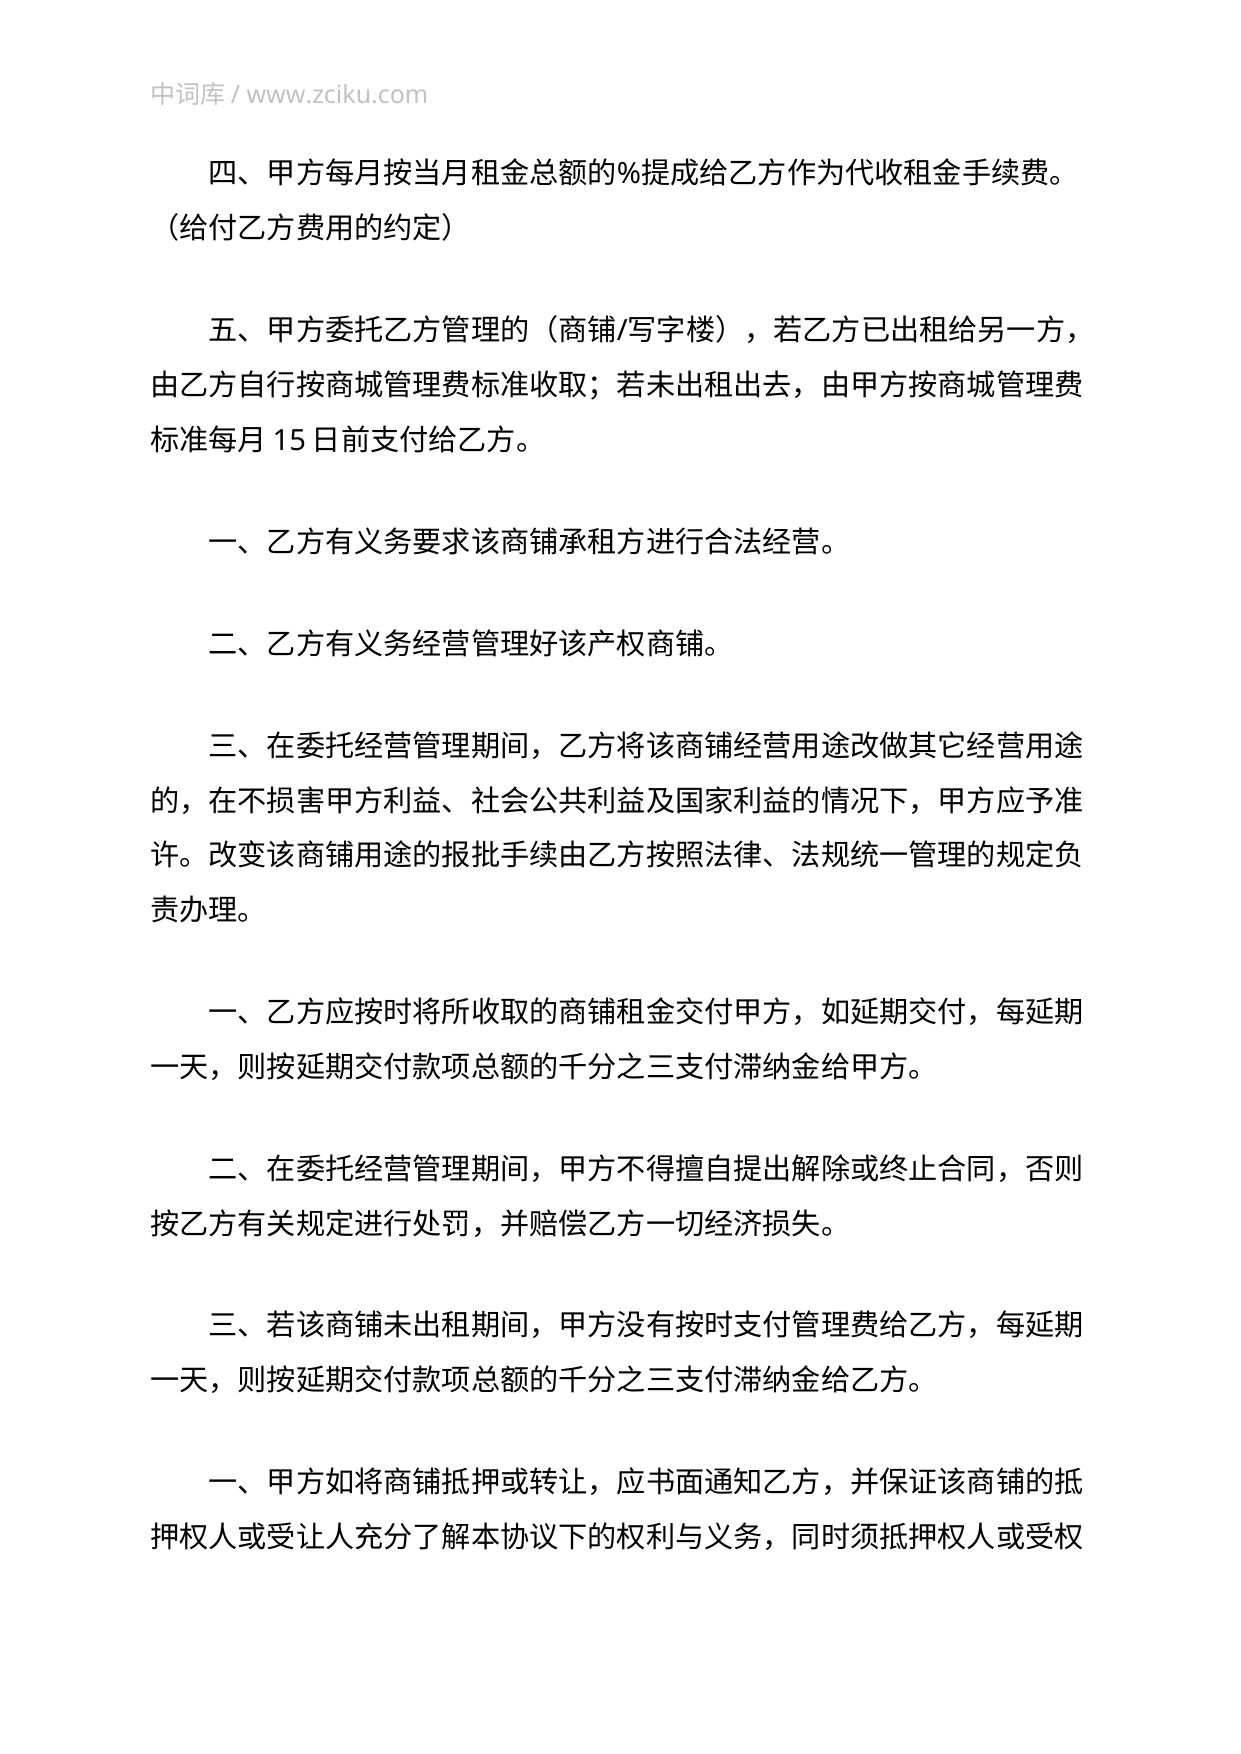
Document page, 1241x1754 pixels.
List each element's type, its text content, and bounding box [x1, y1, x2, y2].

text 一、乙方应按时将所收取的商铺租金交付甲方，如延期交付，每延期一天，则按延期交付款项总额的千分之三支付滞纳金给甲方。 [150, 989, 1090, 1086]
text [150, 1459, 1090, 1556]
text 一、乙方有义务要求该商铺承租方进行合法经营。 [150, 519, 1090, 561]
text 四、甲方每月按当月租金总额的%提成给乙方作为代收租金手续费。（给付乙方费用的约定） [150, 150, 1090, 247]
text 二、乙方有义务经营管理好该产权商铺。 [150, 620, 1090, 663]
text 三、若该商铺未出租期间，甲方没有按时支付管理费给乙方，每延期一天，则按延期交付款项总额的千分之三支付滞纳金给乙方。 [150, 1302, 1090, 1399]
text 五、甲方委托乙方管理的（商铺/写字楼），若乙方已出租给另一方，由乙方自行按商城管理费标准收取；若未出租出去，由甲方按商城管理费标准每月15日前支付给乙方。 [150, 307, 1090, 459]
text 二、在委托经营管理期间，甲方不得擅自提出解除或终止合同，否则按乙方有关规定进行处罚，并赔偿乙方一切经济损失。 [150, 1145, 1090, 1242]
text 三、在委托经营管理期间，乙方将该商铺经营用途改做其它经营用途的，在不损害甲方利益、社会公共利益及国家利益的情况下，甲方应予准许。改变该商铺用途的报批手续由乙方按照法律、法规统一管理的规定负责办理。 [150, 722, 1090, 929]
